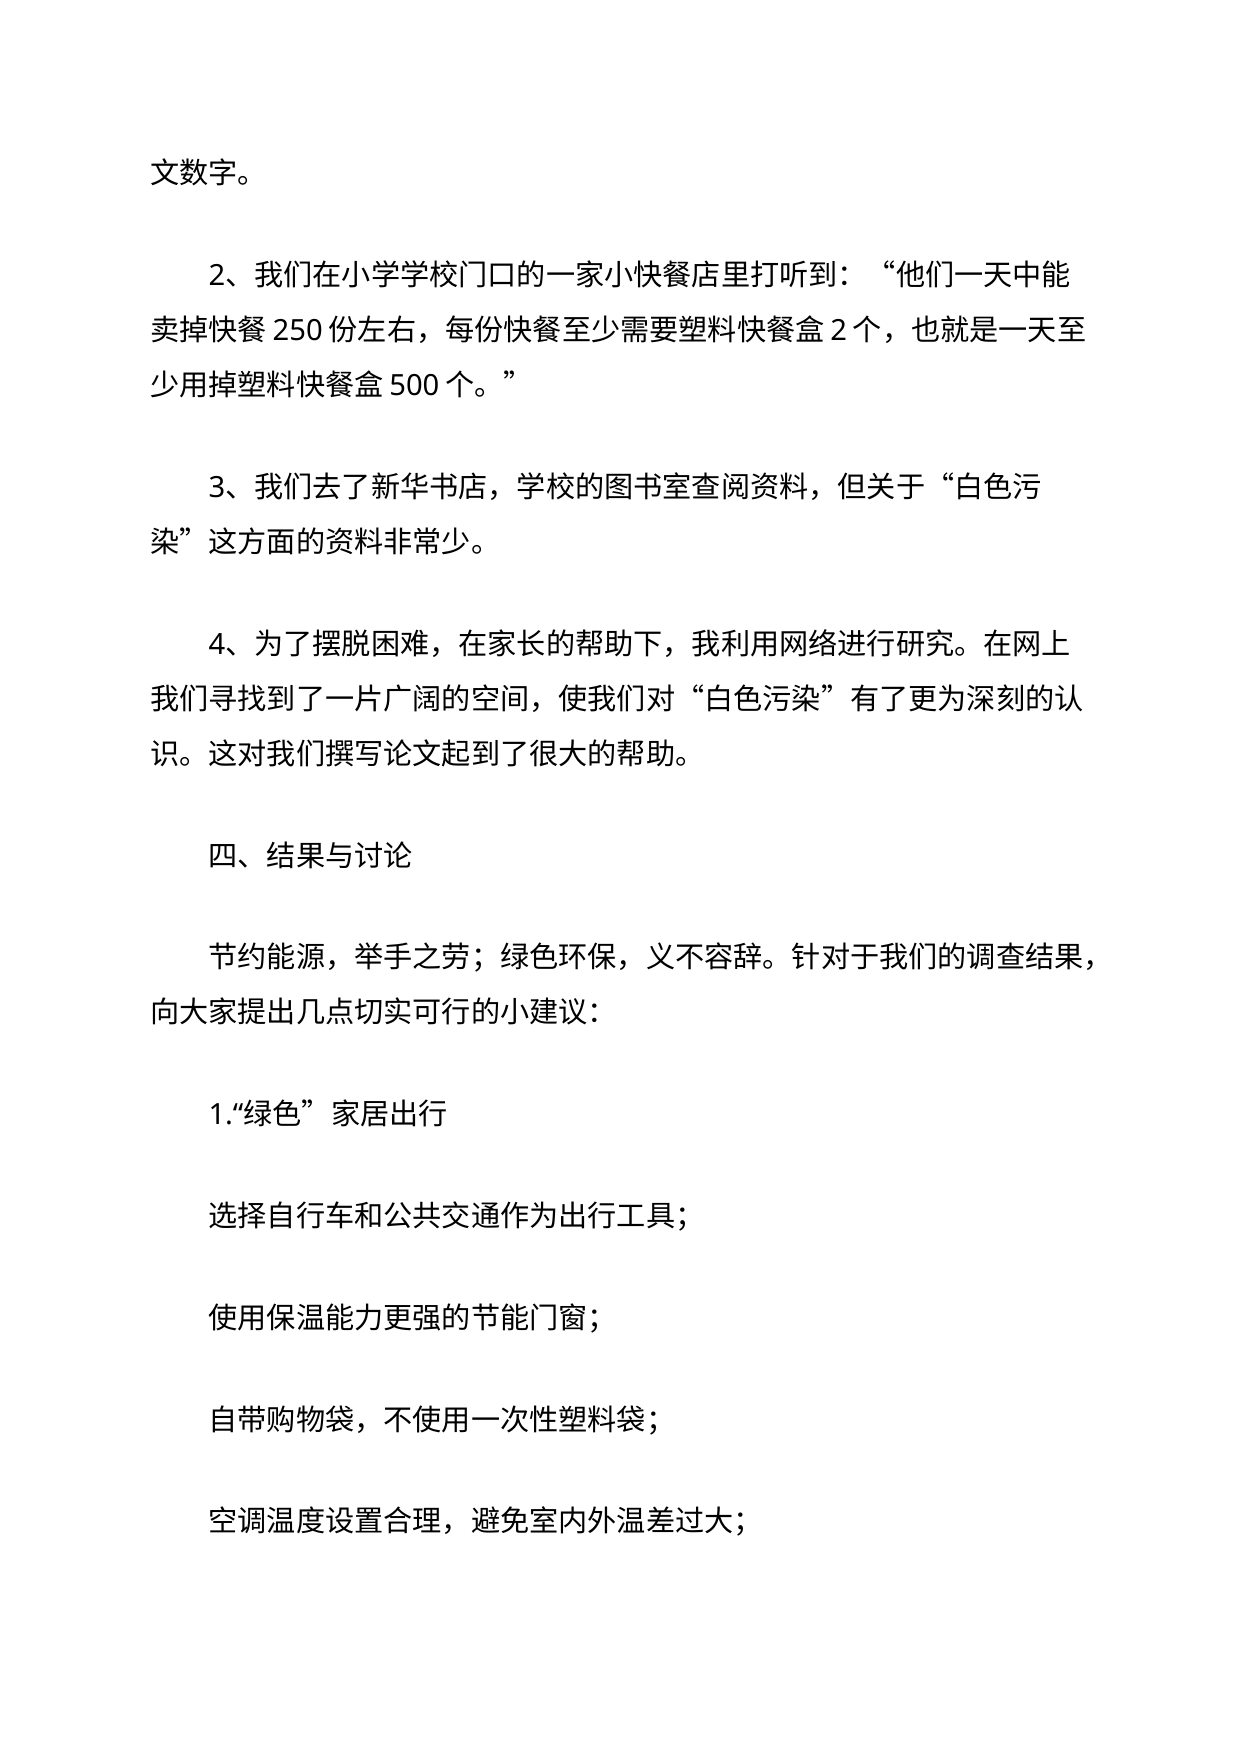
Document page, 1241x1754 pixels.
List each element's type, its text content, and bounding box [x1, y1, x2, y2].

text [150, 150, 1090, 192]
text 使用保温能力更强的节能门窗； [150, 1294, 1090, 1337]
text 自带购物袋，不使用一次性塑料袋； [150, 1396, 1090, 1438]
text 2、我们在小学学校门口的一家小快餐店里打听到：“他们一天中能卖掉快餐250份左右，每份快餐至少需要塑料快餐盒2个，也就是一天至少用掉塑料快餐盒500个。” [150, 252, 1090, 404]
text 节约能源，举手之劳；绿色环保，义不容辞。针对于我们的调查结果，向大家提出几点切实可行的小建议： [150, 934, 1090, 1031]
text 1.“绿色”家居出行 [150, 1091, 1090, 1133]
text 选择自行车和公共交通作为出行工具； [150, 1193, 1090, 1235]
text 3、我们去了新华书店，学校的图书室查阅资料，但关于“白色污染”这方面的资料非常少。 [150, 464, 1090, 561]
text 4、为了摆脱困难，在家长的帮助下，我利用网络进行研究。在网上我们寻找到了一片广阔的空间，使我们对“白色污染”有了更为深刻的认识。这对我们撰写论文起到了很大的帮助。 [150, 621, 1090, 773]
text 四、结果与讨论 [150, 832, 1090, 874]
text 空调温度设置合理，避免室内外温差过大； [150, 1498, 1090, 1540]
